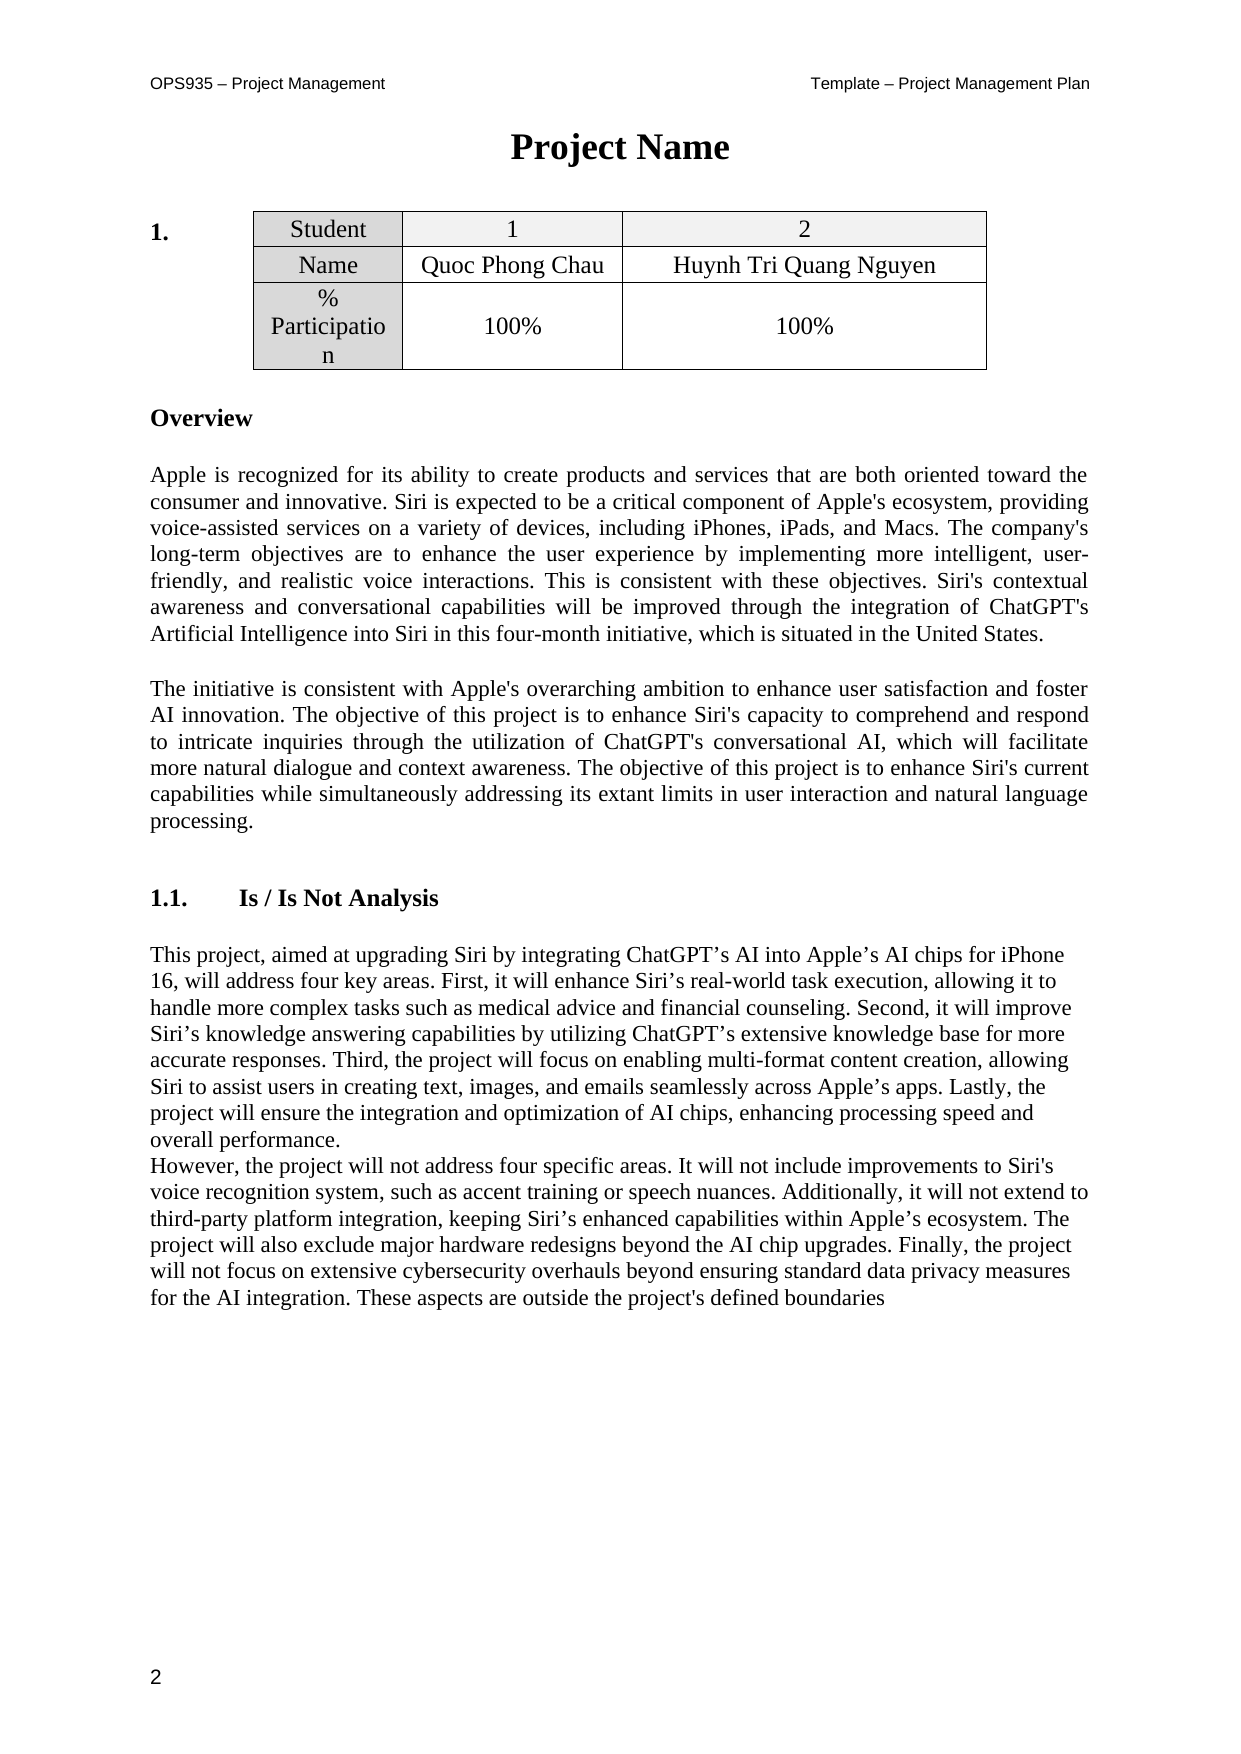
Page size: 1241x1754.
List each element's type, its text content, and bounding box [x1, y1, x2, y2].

table_header 2 [623, 212, 986, 246]
text Project Name [150, 124, 1090, 167]
text However, the project will not address four specific areas. It will not include improvements to Siri's voice recognition system, such as accent training or speech nuances. Additionally, it will not extend to third-party platform integration, keeping Siri’s enhanced capabilities within Apple’s ecosystem. The project will also exclude major hardware redesigns beyond the AI chip upgrades. Finally, the project will not focus on extensive cybersecurity overhauls beyond ensuring standard data privacy measures for the AI integration. These aspects are outside the project's defined boundaries [150, 1152, 1090, 1310]
table_header Student [254, 212, 402, 246]
text Apple is recognized for its ability to create products and services that are both oriented toward the consumer and innovative. Siri is expected to be a critical component of Apple's ecosystem, providing voice-assisted services on a variety of devices, including iPhones, iPads, and Macs. The company's long-term objectives are to enhance the user experience by implementing more intelligent, user-friendly, and realistic voice interactions. This is consistent with these objectives. Siri's contextual awareness and conversational capabilities will be improved through the integration of ChatGPT's Artificial Intelligence into Siri in this four-month initiative, which is situated in the United States. [150, 461, 1090, 646]
subtitle Is / Is Not Analysis [150, 883, 1090, 912]
table_cell 100% [623, 283, 986, 369]
text This project, aimed at upgrading Siri by integrating ChatGPT’s AI into Apple’s AI chips for iPhone 16, will address four key areas. First, it will enhance Siri’s real-world task execution, allowing it to handle more complex tasks such as medical advice and financial counseling. Second, it will improve Siri’s knowledge answering capabilities by utilizing ChatGPT’s extensive knowledge base for more accurate responses. Third, the project will focus on enabling multi-format content creation, allowing Siri to assist users in creating text, images, and emails seamlessly across Apple’s apps. Lastly, the project will ensure the integration and optimization of AI chips, enhancing processing speed and overall performance. [150, 941, 1090, 1152]
table_header 1 [403, 212, 622, 246]
subtitle Overview [150, 217, 1090, 432]
table_cell 100% [403, 283, 622, 369]
table_cell Huynh Tri Quang Nguyen [623, 247, 986, 282]
table_cell % Participation [254, 283, 402, 369]
table_cell Name [254, 247, 402, 282]
text The initiative is consistent with Apple's overarching ambition to enhance user satisfaction and foster AI innovation. The objective of this project is to enhance Siri's capacity to comprehend and respond to intricate inquiries through the utilization of ChatGPT's conversational AI, which will facilitate more natural dialogue and context awareness. The objective of this project is to enhance Siri's current capabilities while simultaneously addressing its extant limits in user interaction and natural language processing. [150, 675, 1090, 833]
table_cell Quoc Phong Chau [403, 247, 622, 282]
